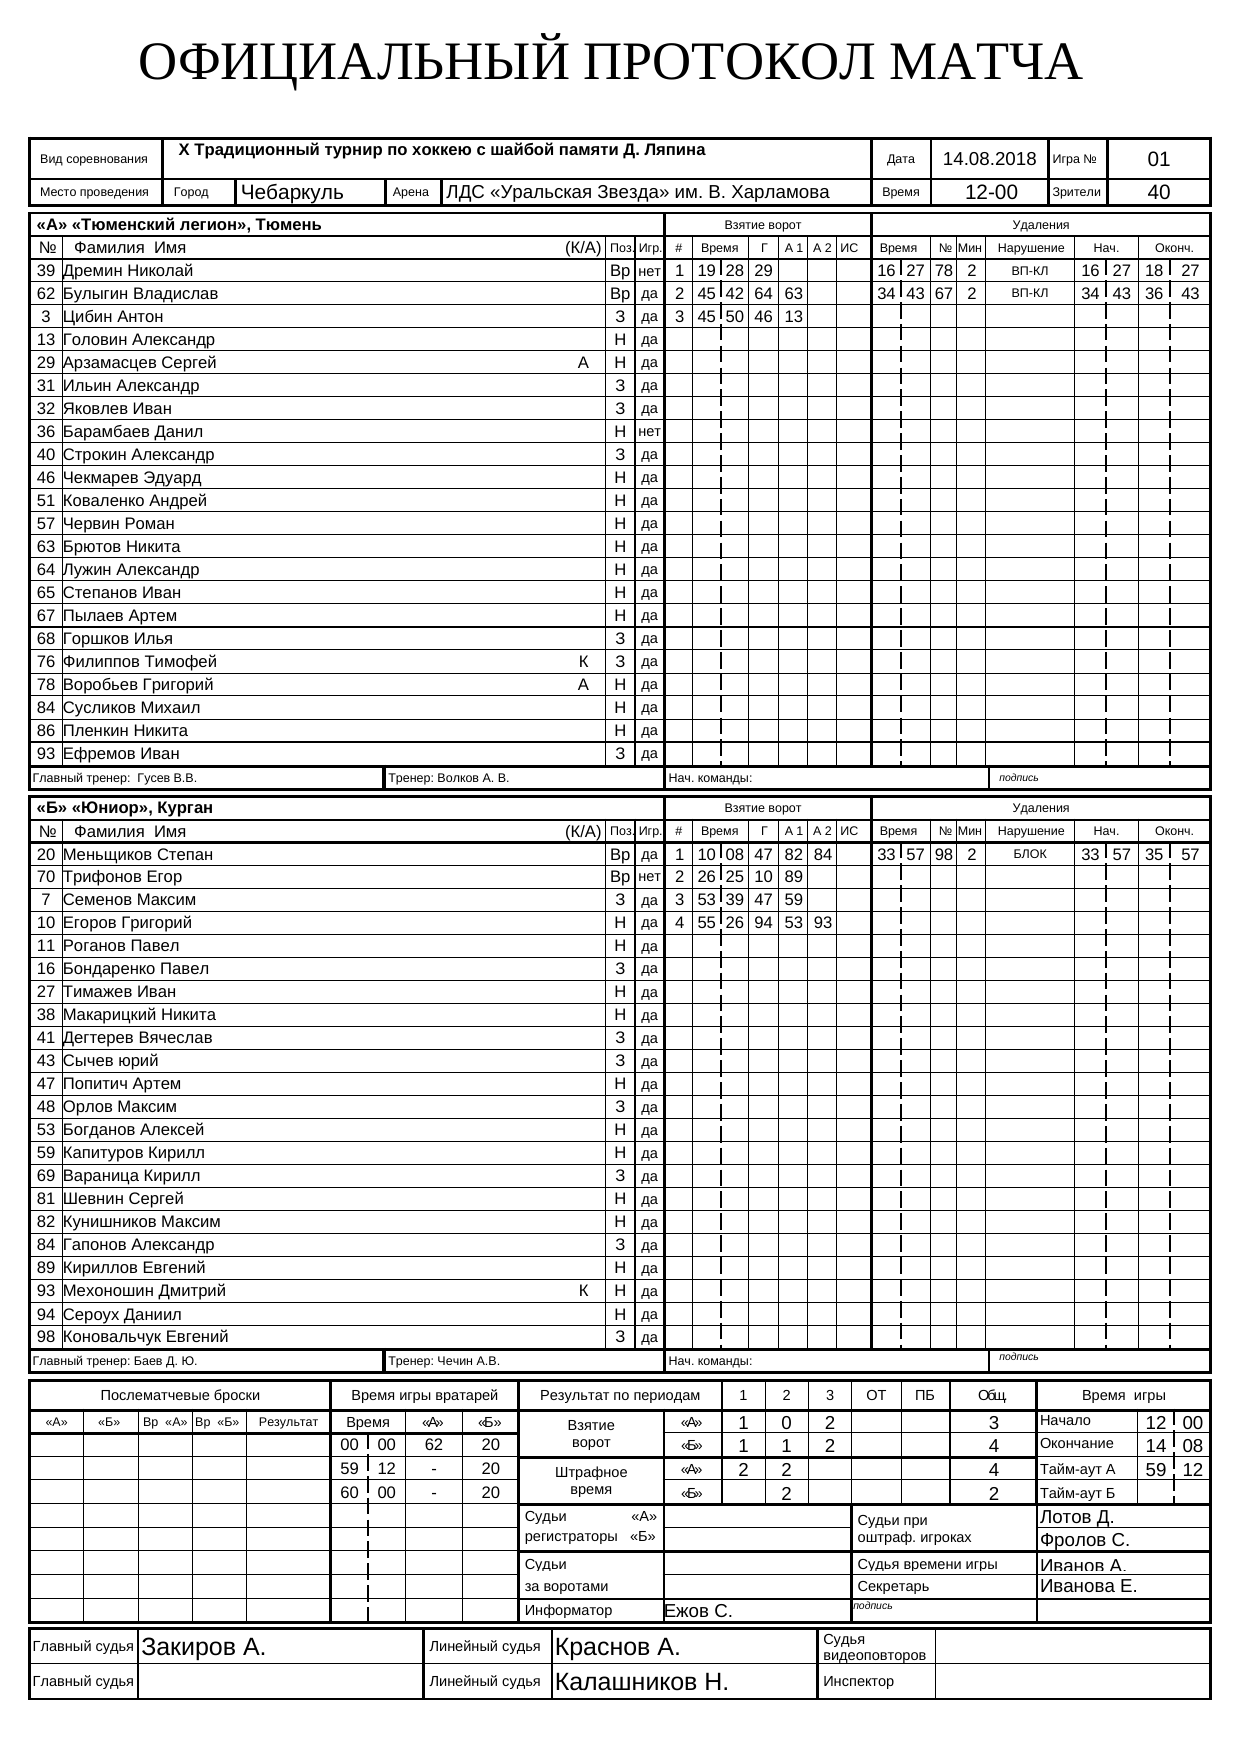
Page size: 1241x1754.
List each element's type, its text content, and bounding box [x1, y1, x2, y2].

table_cell 7 [31, 889, 62, 911]
table_cell «А» [406, 1412, 462, 1432]
table_cell 93 [808, 912, 836, 933]
table_cell [779, 328, 807, 350]
table_cell [1170, 912, 1209, 933]
table_cell [666, 420, 692, 442]
table_cell да [636, 1326, 663, 1348]
table_cell [931, 696, 956, 718]
table_cell [957, 889, 985, 911]
table_cell К [561, 650, 605, 672]
table_cell [986, 1257, 1074, 1279]
table_cell [808, 1234, 836, 1256]
table_cell [1170, 1165, 1209, 1187]
table_cell [837, 1326, 870, 1348]
table_cell [901, 558, 930, 580]
table_cell [931, 420, 956, 442]
table_cell да [636, 1119, 663, 1141]
table_cell [1170, 535, 1209, 557]
table_cell [986, 443, 1074, 465]
table_cell [1139, 512, 1170, 534]
table_cell [873, 397, 901, 419]
table_cell [1139, 1326, 1170, 1348]
table_cell 10 [693, 844, 721, 864]
table_cell [693, 674, 721, 695]
table_cell [721, 1280, 748, 1302]
table_cell [693, 650, 721, 672]
table_cell [1139, 581, 1170, 603]
table_cell [779, 351, 807, 373]
table_cell [808, 512, 836, 534]
table_cell 98 [931, 844, 956, 864]
table_cell [1106, 1188, 1138, 1210]
table_cell [84, 1599, 138, 1621]
table_cell [749, 628, 778, 649]
table_cell [986, 912, 1074, 933]
table_cell [193, 1480, 246, 1503]
table_cell [931, 1142, 956, 1164]
table_cell [1075, 912, 1106, 933]
table_cell [561, 1119, 605, 1141]
table_cell [1139, 1119, 1170, 1141]
table_cell [957, 1119, 985, 1141]
table_cell [749, 1234, 778, 1256]
table_cell 62 [406, 1435, 462, 1456]
table_cell 18 [1139, 260, 1170, 281]
table_cell [837, 489, 870, 511]
table_cell подпись [990, 1351, 1209, 1371]
table_cell нет [636, 260, 663, 281]
table_cell [666, 1326, 692, 1348]
table_cell [31, 1435, 83, 1456]
table_cell [1075, 581, 1106, 603]
table_cell 63 [779, 282, 807, 304]
table_cell 63 [31, 535, 62, 557]
table_cell [749, 443, 778, 465]
table_cell Вр [606, 866, 634, 887]
table_cell [931, 628, 956, 649]
table_cell [1170, 1004, 1209, 1026]
table_cell 26 [693, 866, 721, 887]
table_cell [721, 581, 748, 603]
table_cell [666, 1188, 692, 1210]
table_cell 2 [809, 1412, 851, 1432]
table_cell «А» [665, 1459, 721, 1479]
table_cell [749, 650, 778, 672]
table_cell Макарицкий Никита [63, 1004, 561, 1026]
table_cell [1106, 866, 1138, 887]
table_cell [693, 489, 721, 511]
table_cell да [636, 397, 663, 419]
table_cell [873, 489, 901, 511]
table_header Время игры вратарей [332, 1382, 517, 1408]
table_cell [901, 328, 930, 350]
table_cell [837, 260, 870, 281]
table_cell [247, 1435, 329, 1456]
table_cell [779, 1165, 807, 1187]
table_cell [693, 1165, 721, 1187]
table_cell [193, 1551, 246, 1574]
table_cell Н [606, 935, 634, 957]
table_cell [901, 1142, 930, 1164]
table_cell Лотов Д. [1038, 1506, 1209, 1527]
table_cell да [636, 1257, 663, 1279]
table_cell 12-00 [932, 180, 1047, 204]
table_cell [931, 397, 956, 419]
table_cell [693, 374, 721, 396]
table_cell [873, 1096, 901, 1118]
table_cell да [636, 743, 663, 764]
table_cell [986, 650, 1074, 672]
table_cell [1106, 420, 1138, 442]
table_cell да [636, 581, 663, 603]
table_cell [779, 1257, 807, 1279]
table_cell [247, 1599, 329, 1621]
table_cell [852, 1459, 901, 1479]
table_cell [837, 420, 870, 442]
table_cell [1170, 374, 1209, 396]
table_cell [986, 1096, 1074, 1118]
table_cell [873, 628, 901, 649]
table_cell [721, 1303, 748, 1325]
table_cell [1075, 1188, 1106, 1210]
table_cell [1139, 912, 1170, 933]
table_header Игра № [1050, 140, 1106, 178]
table_cell [986, 535, 1074, 557]
table_cell [749, 328, 778, 350]
table_cell 53 [31, 1119, 62, 1141]
table_cell [931, 535, 956, 557]
table_cell Головин Александр [63, 328, 561, 350]
table_cell [1075, 1280, 1106, 1302]
table_cell [901, 443, 930, 465]
table_cell [957, 1257, 985, 1279]
table_cell Сычев юрий [63, 1050, 561, 1072]
table_cell [1139, 351, 1170, 373]
table_cell [368, 1575, 405, 1598]
table_cell [808, 889, 836, 911]
table_cell [986, 420, 1074, 442]
table_cell [1170, 581, 1209, 603]
table_cell [749, 420, 778, 442]
table_cell 60 [332, 1480, 368, 1503]
table_cell [957, 1050, 985, 1072]
table_cell [986, 1303, 1074, 1325]
table_cell [406, 1528, 462, 1550]
table_cell [666, 674, 692, 695]
table_cell [1170, 1188, 1209, 1210]
table_cell [1075, 466, 1106, 488]
table_cell [1139, 1004, 1170, 1026]
table_cell [808, 958, 836, 979]
table_cell [721, 1142, 748, 1164]
table_cell [779, 1188, 807, 1210]
table_cell [837, 1004, 870, 1026]
table_cell Ефремов Иван [63, 743, 561, 764]
table_cell [902, 1412, 949, 1432]
table_cell [693, 466, 721, 488]
table_cell 1 [666, 260, 692, 281]
table_cell [561, 374, 605, 396]
table_cell [1106, 935, 1138, 957]
table_cell 29 [749, 260, 778, 281]
table_cell [84, 1575, 138, 1598]
table_cell [837, 674, 870, 695]
table_header X Традиционный турнир по хоккею с шайбой памяти Д. Ляпина [164, 140, 870, 178]
table_cell [193, 1504, 246, 1527]
table_cell [779, 1303, 807, 1325]
table_cell [247, 1504, 329, 1527]
table_cell Информатор [520, 1600, 663, 1621]
table_cell [1139, 1188, 1170, 1210]
table_cell 10 [749, 866, 778, 887]
table_cell [901, 866, 930, 887]
table_cell [1106, 1280, 1138, 1302]
table_cell [779, 1211, 807, 1233]
table_cell [749, 674, 778, 695]
table_cell [986, 558, 1074, 580]
table_cell 2 [809, 1433, 851, 1456]
table_cell 84 [31, 696, 62, 718]
table_cell [873, 1119, 901, 1141]
table_cell [1106, 912, 1138, 933]
table_cell [901, 1004, 930, 1026]
table_cell [561, 328, 605, 350]
table_cell [84, 1551, 138, 1574]
table_cell [901, 535, 930, 557]
table_cell [1106, 581, 1138, 603]
table_cell [808, 535, 836, 557]
table_cell [1139, 720, 1170, 741]
table_cell [1106, 374, 1138, 396]
table_cell [1106, 1165, 1138, 1187]
table_cell 10 [31, 912, 62, 933]
table_cell [721, 1004, 748, 1026]
table_cell [666, 466, 692, 488]
table_cell Н [606, 1211, 634, 1233]
table_cell 64 [31, 558, 62, 580]
table_cell [1106, 650, 1138, 672]
table_cell [873, 581, 901, 603]
table_cell [808, 650, 836, 672]
table_cell [901, 912, 930, 933]
table_cell [666, 720, 692, 741]
table_cell [808, 604, 836, 626]
table_cell [332, 1528, 368, 1550]
table_cell Гапонов Александр [63, 1234, 561, 1256]
table_cell [721, 1257, 748, 1279]
table_cell [749, 743, 778, 764]
table_cell [1075, 512, 1106, 534]
table_cell Калашников Н. [553, 1664, 816, 1698]
table_cell Воробьев Григорий [63, 674, 561, 695]
table_cell [84, 1504, 138, 1527]
table_cell [779, 604, 807, 626]
table_cell [749, 1027, 778, 1049]
table_cell [931, 1050, 956, 1072]
table_cell 50 [721, 305, 748, 327]
table_cell [749, 535, 778, 557]
table_cell [931, 1096, 956, 1118]
table_cell да [636, 674, 663, 695]
table_cell [193, 1575, 246, 1598]
table_cell Вр [606, 260, 634, 281]
table_cell 2 [666, 282, 692, 304]
table_cell [1106, 696, 1138, 718]
table_cell [721, 743, 748, 764]
table_cell [693, 1027, 721, 1049]
table_cell 4 [666, 912, 692, 933]
table_cell ВП-КЛ [986, 260, 1074, 281]
table_cell [1139, 1234, 1170, 1256]
table_cell [986, 397, 1074, 419]
table_cell [1139, 696, 1170, 718]
table_cell 27 [901, 260, 930, 281]
table_cell [1075, 1165, 1106, 1187]
table_cell Тайм-аут А [1038, 1457, 1137, 1479]
table_cell [1075, 1050, 1106, 1072]
table_cell [986, 696, 1074, 718]
table_cell [931, 889, 956, 911]
table_cell [721, 443, 748, 465]
table_cell да [636, 535, 663, 557]
table_cell З [606, 443, 634, 465]
table_cell 53 [693, 889, 721, 911]
table_cell [1139, 958, 1170, 979]
table_cell (К/А) [561, 821, 605, 841]
table_cell [1075, 650, 1106, 672]
table_cell 27 [31, 981, 62, 1003]
table_cell [986, 935, 1074, 957]
table_cell 98 [31, 1326, 62, 1348]
table_cell [873, 1326, 901, 1348]
table_cell [808, 1027, 836, 1049]
table_cell 27 [1170, 260, 1209, 281]
table_cell [957, 743, 985, 764]
table_cell [931, 489, 956, 511]
table_cell [561, 512, 605, 534]
table_cell [1170, 958, 1209, 979]
table_cell да [636, 282, 663, 304]
table_cell [901, 1326, 930, 1348]
table_cell Игр. [636, 237, 663, 258]
table_cell [808, 981, 836, 1003]
table_cell 64 [749, 282, 778, 304]
table_cell 36 [31, 420, 62, 442]
table_cell [808, 1119, 836, 1141]
table_cell [873, 743, 901, 764]
table_cell [901, 981, 930, 1003]
table_cell 45 [693, 282, 721, 304]
table_cell [561, 1027, 605, 1049]
table_cell Вр [606, 282, 634, 304]
table_cell [986, 466, 1074, 488]
table_cell Н [606, 981, 634, 1003]
table_cell Дремин Николай [63, 260, 561, 281]
table_cell [693, 1303, 721, 1325]
table_cell [931, 1303, 956, 1325]
table_cell [1139, 1257, 1170, 1279]
table_cell [837, 1234, 870, 1256]
table_cell 38 [31, 1004, 62, 1026]
table_cell 86 [31, 720, 62, 741]
table_cell [837, 443, 870, 465]
table_cell Пленкин Никита [63, 720, 561, 741]
table_cell 82 [779, 844, 807, 864]
table_cell [1106, 1326, 1138, 1348]
table_cell Н [606, 1303, 634, 1325]
table_cell Н [606, 720, 634, 741]
table_cell Фамилия Имя [63, 237, 561, 258]
table_cell [1170, 866, 1209, 887]
table_cell [808, 282, 836, 304]
table_cell [749, 1165, 778, 1187]
table_cell да [636, 1142, 663, 1164]
table_cell Оконч. [1139, 821, 1209, 841]
table_cell [779, 1326, 807, 1348]
table_cell [808, 674, 836, 695]
table_cell [1139, 935, 1170, 957]
table_cell З [606, 305, 634, 327]
table_cell [837, 1027, 870, 1049]
table_cell Филиппов Тимофей [63, 650, 561, 672]
table_cell [986, 305, 1074, 327]
table_cell [193, 1457, 246, 1479]
table_cell 13 [31, 328, 62, 350]
table_cell да [636, 604, 663, 626]
table_cell [957, 981, 985, 1003]
table_cell 33 [1075, 844, 1106, 864]
table_cell [1170, 1096, 1209, 1118]
table_cell [931, 935, 956, 957]
table_cell [1075, 1234, 1106, 1256]
table_cell [1075, 1119, 1106, 1141]
table_cell [666, 935, 692, 957]
table_cell [721, 696, 748, 718]
table_cell Поз. [606, 237, 634, 258]
table_cell [873, 1257, 901, 1279]
table_cell Червин Роман [63, 512, 561, 534]
table_cell [957, 397, 985, 419]
table_cell да [636, 889, 663, 911]
table_cell [901, 512, 930, 534]
table_cell [779, 1280, 807, 1302]
table_cell [986, 1165, 1074, 1187]
table_cell Фролов С. [1038, 1528, 1209, 1550]
table_cell [1170, 558, 1209, 580]
table_cell [666, 397, 692, 419]
table_cell [721, 1165, 748, 1187]
table_cell 20 [31, 844, 62, 864]
table_cell [1106, 466, 1138, 488]
table_header ОТ [852, 1382, 901, 1408]
table_cell 94 [749, 912, 778, 933]
table_cell 32 [31, 397, 62, 419]
table_cell [1106, 1073, 1138, 1095]
table_cell Закиров А. [139, 1630, 422, 1663]
table_cell [406, 1575, 462, 1598]
table_cell [561, 1211, 605, 1233]
table_cell [779, 743, 807, 764]
table_cell 46 [31, 466, 62, 488]
table_cell 2 [666, 866, 692, 887]
table_cell [1075, 1303, 1106, 1325]
table_cell [1075, 1257, 1106, 1279]
table_cell [931, 351, 956, 373]
table_cell [749, 604, 778, 626]
table_cell А 1 [779, 237, 807, 258]
table_cell [721, 420, 748, 442]
table_cell 59 [332, 1457, 368, 1479]
table_cell Бондаренко Павел [63, 958, 561, 979]
table_cell [721, 1211, 748, 1233]
table_cell [31, 1551, 83, 1574]
table_cell [1075, 535, 1106, 557]
table_cell Степанов Иван [63, 581, 561, 603]
table_cell [901, 1234, 930, 1256]
table_cell [986, 512, 1074, 534]
table_cell Строкин Александр [63, 443, 561, 465]
table_cell [666, 1234, 692, 1256]
table_cell 53 [779, 912, 807, 933]
table_cell [809, 1459, 851, 1479]
table_cell [693, 1004, 721, 1026]
table_cell Г [749, 237, 778, 258]
table_cell [873, 889, 901, 911]
table_cell [957, 935, 985, 957]
table_cell [873, 1188, 901, 1210]
table_cell [693, 1050, 721, 1072]
table_cell 12 [1174, 1457, 1209, 1479]
table_cell [837, 1165, 870, 1187]
table_cell [666, 1004, 692, 1026]
table_cell [31, 1504, 83, 1527]
table_cell [837, 581, 870, 603]
table_cell [721, 1050, 748, 1072]
table_cell [749, 981, 778, 1003]
table_cell Н [606, 351, 634, 373]
table_cell 46 [749, 305, 778, 327]
table_cell Главный судья [31, 1630, 137, 1663]
table_cell [1170, 696, 1209, 718]
table_cell [332, 1551, 368, 1574]
table_cell да [636, 328, 663, 350]
table_cell [561, 720, 605, 741]
table_cell [957, 1303, 985, 1325]
table_cell [247, 1457, 329, 1479]
table_cell 27 [1106, 260, 1138, 281]
table_cell [463, 1551, 517, 1574]
table_cell [1038, 1600, 1209, 1621]
table_cell Н [606, 420, 634, 442]
table_cell [561, 443, 605, 465]
table_cell Семенов Максим [63, 889, 561, 911]
table_cell [721, 1096, 748, 1118]
table_cell [1106, 889, 1138, 911]
table_cell [902, 1480, 949, 1503]
table_cell да [636, 443, 663, 465]
table_cell [749, 1280, 778, 1302]
table_cell [1106, 1303, 1138, 1325]
table_cell [873, 1027, 901, 1049]
table_cell Н [606, 581, 634, 603]
table_cell [693, 720, 721, 741]
table_cell [561, 397, 605, 419]
table_cell [957, 1142, 985, 1164]
table_cell [721, 1234, 748, 1256]
table_cell [1139, 604, 1170, 626]
table_cell [693, 628, 721, 649]
table_cell [837, 1211, 870, 1233]
table_cell [986, 958, 1074, 979]
table_cell [957, 1211, 985, 1233]
table_cell [332, 1575, 368, 1598]
table_cell да [636, 912, 663, 933]
table_cell Н [606, 604, 634, 626]
table_cell Н [606, 1257, 634, 1279]
table_cell Фамилия Имя [63, 821, 561, 841]
table_cell Мехоношин Дмитрий [63, 1280, 561, 1302]
table_cell [986, 351, 1074, 373]
table_cell 39 [721, 889, 748, 911]
table_cell [779, 1027, 807, 1049]
table_cell [1106, 558, 1138, 580]
table_header 3 [809, 1382, 851, 1408]
table_cell 34 [1075, 282, 1106, 304]
table_cell [1170, 512, 1209, 534]
table_cell [901, 374, 930, 396]
table_cell [1170, 650, 1209, 672]
table_header Общ. [951, 1382, 1035, 1408]
table_cell Н [606, 1119, 634, 1141]
table_cell [931, 1211, 956, 1233]
table_cell [1139, 420, 1170, 442]
table_cell К [561, 1280, 605, 1302]
table_cell [1075, 374, 1106, 396]
table_cell 40 [31, 443, 62, 465]
table_cell да [636, 466, 663, 488]
table_cell 2 [766, 1459, 808, 1479]
table_cell [779, 1142, 807, 1164]
table_cell 1 [766, 1433, 808, 1456]
table_cell [693, 1142, 721, 1164]
table_cell 59 [1138, 1457, 1174, 1479]
table_cell [779, 1004, 807, 1026]
table_cell [721, 604, 748, 626]
table_cell [721, 1188, 748, 1210]
table_cell [901, 604, 930, 626]
table_cell [837, 1050, 870, 1072]
table_cell [779, 512, 807, 534]
table_cell 20 [463, 1457, 517, 1479]
table_cell [561, 889, 605, 911]
table_cell [721, 935, 748, 957]
table_cell [837, 1188, 870, 1210]
table_cell [986, 328, 1074, 350]
table_cell нет [636, 866, 663, 887]
table_cell Игр. [636, 821, 663, 841]
table_cell 16 [31, 958, 62, 979]
table_cell да [636, 958, 663, 979]
table_cell [561, 1073, 605, 1095]
table_cell [1075, 1142, 1106, 1164]
table_cell [957, 1027, 985, 1049]
table_cell [779, 489, 807, 511]
table_cell [463, 1528, 517, 1550]
table_cell [1106, 1211, 1138, 1233]
table_cell [666, 604, 692, 626]
table_cell да [636, 935, 663, 957]
table_cell [666, 743, 692, 764]
table_cell [1139, 743, 1170, 764]
table_cell [1139, 674, 1170, 695]
table_cell [837, 535, 870, 557]
table_cell А 2 [808, 237, 836, 258]
table_cell Н [606, 489, 634, 511]
table_cell [873, 374, 901, 396]
table_cell Н [606, 328, 634, 350]
table_cell [873, 1073, 901, 1095]
table_cell [901, 466, 930, 488]
table_cell [31, 1528, 83, 1550]
table_cell [749, 466, 778, 488]
table_cell [561, 466, 605, 488]
table_cell [1170, 1234, 1209, 1256]
table_cell [666, 1027, 692, 1049]
table_cell [957, 866, 985, 887]
table_cell [957, 1188, 985, 1210]
table_cell «Б» [665, 1433, 721, 1456]
table_cell 31 [31, 374, 62, 396]
table_cell [931, 743, 956, 764]
table_cell да [636, 1303, 663, 1325]
table_cell [31, 1599, 83, 1621]
table_cell [873, 674, 901, 695]
table_cell 08 [1174, 1433, 1209, 1456]
table_cell [837, 1257, 870, 1279]
table_cell 47 [749, 844, 778, 864]
table_cell [561, 912, 605, 933]
table_cell да [636, 1096, 663, 1118]
table_cell [957, 720, 985, 741]
table_cell 57 [901, 844, 930, 864]
table_cell [931, 958, 956, 979]
table_cell № [931, 821, 956, 841]
table_cell [902, 1459, 949, 1479]
table_header Дата [873, 140, 930, 178]
table_cell Коваленко Андрей [63, 489, 561, 511]
table_cell 3 [666, 305, 692, 327]
table_cell [901, 958, 930, 979]
table_cell 43 [1170, 282, 1209, 304]
table_cell Н [606, 912, 634, 933]
table_cell [931, 305, 956, 327]
text ОФИЦИАЛЬНЫЙ ПРОТОКОЛ МАТЧА [6, 29, 1218, 91]
table_cell Брютов Никита [63, 535, 561, 557]
table_cell [931, 981, 956, 1003]
table_cell [723, 1480, 765, 1503]
table_cell 94 [31, 1303, 62, 1325]
table_cell [931, 912, 956, 933]
table_cell [931, 650, 956, 672]
table_cell 47 [749, 889, 778, 911]
table_cell 55 [693, 912, 721, 933]
table_cell [808, 628, 836, 649]
table_cell [84, 1435, 138, 1456]
table_cell [1075, 743, 1106, 764]
table_cell [837, 1280, 870, 1302]
table_cell да [636, 351, 663, 373]
table_cell Тренер: Чечин А.В. [386, 1351, 663, 1371]
table_cell [139, 1528, 192, 1550]
table_cell [1075, 558, 1106, 580]
table_cell 81 [31, 1188, 62, 1210]
table_cell [837, 912, 870, 933]
table_cell Нач. [1075, 237, 1138, 258]
table_cell [1139, 489, 1170, 511]
table_cell [873, 1050, 901, 1072]
table_cell [779, 628, 807, 649]
table_cell З [606, 889, 634, 911]
table_cell [931, 374, 956, 396]
table_cell [901, 720, 930, 741]
table_cell [837, 512, 870, 534]
table_cell [749, 397, 778, 419]
table_cell З [606, 1096, 634, 1118]
table_cell Роганов Павел [63, 935, 561, 957]
table_cell [957, 351, 985, 373]
table_cell [1170, 1027, 1209, 1049]
table_cell [957, 912, 985, 933]
table_cell [666, 443, 692, 465]
table_cell [779, 1096, 807, 1118]
table_cell [561, 260, 605, 281]
table_cell [561, 844, 605, 864]
table_cell [1075, 1004, 1106, 1026]
table_cell [1139, 1280, 1170, 1302]
table_cell [561, 1188, 605, 1210]
table_cell З [606, 1326, 634, 1348]
table_cell [931, 1257, 956, 1279]
table_cell [1139, 1211, 1170, 1233]
table_cell 70 [31, 866, 62, 887]
table_cell [721, 466, 748, 488]
table_cell Н [606, 696, 634, 718]
table_cell [986, 1280, 1074, 1302]
table_header Результат по периодам [520, 1382, 721, 1408]
table_cell Главный тренер: Гусев В.В. [31, 768, 382, 787]
table_cell Город [164, 180, 234, 204]
table_cell [1106, 674, 1138, 695]
table_cell [1170, 443, 1209, 465]
table_cell [1075, 489, 1106, 511]
table_cell [666, 1211, 692, 1233]
table_header Вид соревнования [31, 140, 161, 178]
table_cell Зрители [1050, 180, 1106, 204]
table_cell [931, 328, 956, 350]
table_cell Орлов Максим [63, 1096, 561, 1118]
table_cell [931, 1165, 956, 1187]
table_cell Дегтерев Вячеслав [63, 1027, 561, 1049]
table_cell [779, 581, 807, 603]
table_cell [837, 1119, 870, 1141]
table_cell [561, 420, 605, 442]
table_cell [808, 374, 836, 396]
table_cell 43 [901, 282, 930, 304]
table_cell 89 [779, 866, 807, 887]
table_cell [1075, 674, 1106, 695]
table_cell [561, 935, 605, 957]
table_cell подпись [853, 1600, 1036, 1621]
table_cell [1106, 397, 1138, 419]
table_cell [808, 489, 836, 511]
table_cell [1106, 628, 1138, 649]
table_cell 00 [368, 1435, 405, 1456]
table_cell 41 [31, 1027, 62, 1049]
table_cell [666, 1073, 692, 1095]
table_cell Нарушение [986, 821, 1074, 841]
table_cell [1139, 1303, 1170, 1325]
table_cell [901, 397, 930, 419]
table_cell [808, 420, 836, 442]
table_cell [193, 1435, 246, 1456]
table_cell А [561, 674, 605, 695]
table_cell Н [606, 1073, 634, 1095]
table_cell [1170, 720, 1209, 741]
table_cell Сероух Даниил [63, 1303, 561, 1325]
table_cell [986, 604, 1074, 626]
table_cell [1106, 443, 1138, 465]
table_cell [666, 1119, 692, 1141]
table_cell [749, 1188, 778, 1210]
table_cell [139, 1599, 192, 1621]
table_cell [693, 1280, 721, 1302]
table_cell [1139, 1073, 1170, 1095]
table_cell [809, 1480, 851, 1503]
table_cell [1106, 489, 1138, 511]
table_cell [779, 935, 807, 957]
table_cell [1170, 489, 1209, 511]
table_cell 28 [721, 260, 748, 281]
table_cell [693, 935, 721, 957]
table_cell Яковлев Иван [63, 397, 561, 419]
table_cell [693, 1188, 721, 1210]
table_cell [808, 1188, 836, 1210]
table_cell [561, 489, 605, 511]
table_cell [1075, 889, 1106, 911]
table_cell 4 [951, 1459, 1035, 1479]
table_cell Линейный судья [425, 1630, 551, 1663]
table_cell [693, 1073, 721, 1095]
table_cell [1106, 535, 1138, 557]
table_cell да [636, 844, 663, 864]
table_cell [808, 466, 836, 488]
table_cell [749, 1142, 778, 1164]
table_cell [721, 328, 748, 350]
table_cell № [931, 237, 956, 258]
table_cell [1106, 1119, 1138, 1141]
table_cell [1139, 328, 1170, 350]
table_cell [139, 1435, 192, 1456]
table_cell [957, 489, 985, 511]
table_cell [779, 674, 807, 695]
table_cell [808, 1211, 836, 1233]
table_cell Инспектор [819, 1664, 935, 1698]
table_cell Горшков Илья [63, 628, 561, 649]
table_cell [368, 1504, 405, 1527]
table_cell 84 [31, 1234, 62, 1256]
table_cell [749, 351, 778, 373]
table_cell 68 [31, 628, 62, 649]
table_cell [406, 1504, 462, 1527]
table_cell [666, 1050, 692, 1072]
table_cell [561, 866, 605, 887]
table_cell [693, 558, 721, 580]
table_cell [1075, 628, 1106, 649]
table_cell 42 [721, 282, 748, 304]
table_cell [779, 466, 807, 488]
table_cell [986, 720, 1074, 741]
table_cell да [636, 512, 663, 534]
table_cell Оконч. [1139, 237, 1209, 258]
table_cell [666, 958, 692, 979]
table_cell [693, 743, 721, 764]
table_cell А 1 [779, 821, 807, 841]
table_cell [666, 1257, 692, 1279]
table_cell [693, 351, 721, 373]
table_cell Поз. [606, 821, 634, 841]
table_cell Судьи «А» регистраторы «Б» [520, 1506, 663, 1550]
table_cell 93 [31, 743, 62, 764]
table_cell [1106, 1142, 1138, 1164]
table_cell [561, 1165, 605, 1187]
table_cell [665, 1575, 850, 1598]
table_header 1 [723, 1382, 765, 1408]
table_cell [808, 1303, 836, 1325]
table_cell ИС [837, 237, 870, 258]
table_cell [873, 981, 901, 1003]
table_cell «Б » [463, 1412, 517, 1432]
table_cell [957, 558, 985, 580]
table_cell [873, 912, 901, 933]
table_cell 48 [31, 1096, 62, 1118]
table_cell Н [606, 535, 634, 557]
table_cell 3 [951, 1412, 1035, 1432]
table_cell [779, 535, 807, 557]
table_cell [837, 720, 870, 741]
table_cell [808, 305, 836, 327]
table_cell [693, 1211, 721, 1233]
table_cell [873, 512, 901, 534]
table_cell [721, 397, 748, 419]
table_header Удаления [873, 214, 1209, 235]
table_cell Время [693, 821, 748, 841]
table_cell - [406, 1457, 462, 1479]
table_cell 57 [1106, 844, 1138, 864]
table_cell да [636, 1211, 663, 1233]
table_cell [957, 628, 985, 649]
table_cell [1075, 696, 1106, 718]
table_cell [666, 489, 692, 511]
table_cell [901, 889, 930, 911]
table_cell 35 [1139, 844, 1170, 864]
table_cell да [636, 650, 663, 672]
table_cell [139, 1575, 192, 1598]
table_cell Сусликов Михаил [63, 696, 561, 718]
table_cell Секретарь [853, 1575, 1036, 1598]
table_cell 26 [721, 912, 748, 933]
table_cell [901, 674, 930, 695]
table_cell [561, 581, 605, 603]
table_cell [721, 1119, 748, 1141]
table_cell [561, 743, 605, 764]
table_cell [749, 512, 778, 534]
table_cell [837, 650, 870, 672]
table_cell [749, 581, 778, 603]
table_cell [808, 1142, 836, 1164]
table_cell [837, 604, 870, 626]
table_cell [665, 1506, 850, 1527]
table_cell [837, 696, 870, 718]
table_cell подпись [990, 768, 1209, 787]
table_cell № [31, 821, 62, 841]
table_cell [666, 628, 692, 649]
table_cell Арзамасцев Сергей [63, 351, 561, 373]
table_cell [957, 958, 985, 979]
table_header «Б» «Юниор», Курган [31, 798, 663, 818]
table_cell [808, 1326, 836, 1348]
table_cell [1106, 1004, 1138, 1026]
table_cell [1075, 1096, 1106, 1118]
table_cell [931, 1119, 956, 1141]
table_cell [561, 958, 605, 979]
table_cell Тренер: Волков А. В. [386, 768, 663, 787]
table_cell [873, 1211, 901, 1233]
table_cell Иванов А. [1038, 1553, 1209, 1574]
table_cell [666, 1303, 692, 1325]
table_header Время игры [1038, 1382, 1209, 1408]
table_cell [808, 720, 836, 741]
table_cell «Б» [84, 1412, 138, 1432]
table_cell [31, 1575, 83, 1598]
table_cell Краснов А. [553, 1630, 816, 1663]
table_cell [901, 489, 930, 511]
table_cell «А» [665, 1412, 721, 1432]
table_cell Ежов С. [665, 1600, 850, 1621]
table_cell [779, 650, 807, 672]
table_cell 82 [31, 1211, 62, 1233]
table_cell [139, 1457, 192, 1479]
table_cell [931, 558, 956, 580]
table_cell [368, 1551, 405, 1574]
table_cell [873, 466, 901, 488]
table_cell [749, 1050, 778, 1072]
table_cell [84, 1480, 138, 1503]
table_cell [721, 720, 748, 741]
table_cell [873, 1142, 901, 1164]
table_cell [721, 535, 748, 557]
table_cell [749, 696, 778, 718]
table_cell Чекмарев Эдуард [63, 466, 561, 488]
table_cell [247, 1551, 329, 1574]
table_cell да [636, 981, 663, 1003]
table_cell 3 [666, 889, 692, 911]
table_cell [837, 844, 870, 864]
table_cell [561, 628, 605, 649]
table_cell [957, 1280, 985, 1302]
table_cell [139, 1551, 192, 1574]
table_cell 65 [31, 581, 62, 603]
table_cell [837, 958, 870, 979]
table_cell за воротами [520, 1574, 663, 1598]
table_cell [808, 351, 836, 373]
table_cell [1139, 1027, 1170, 1049]
table_cell [837, 1142, 870, 1164]
table_cell [1075, 443, 1106, 465]
table_cell [1139, 374, 1170, 396]
table_cell [837, 628, 870, 649]
table_cell [561, 604, 605, 626]
table_cell [779, 1119, 807, 1141]
table_cell [931, 866, 956, 887]
table_cell [749, 1004, 778, 1026]
table_cell [1075, 1326, 1106, 1348]
table_cell [666, 535, 692, 557]
table_cell Егоров Григорий [63, 912, 561, 933]
table_cell [1106, 604, 1138, 626]
table_cell [749, 489, 778, 511]
table_cell 2 [766, 1480, 808, 1503]
table_cell [693, 581, 721, 603]
table_cell да [636, 1073, 663, 1095]
table_cell [1138, 1480, 1174, 1503]
table_cell [1170, 328, 1209, 350]
table_cell [808, 1073, 836, 1095]
table_cell Вр [606, 844, 634, 864]
table_cell [1170, 981, 1209, 1003]
table_cell [873, 696, 901, 718]
table_cell [931, 604, 956, 626]
table_cell [1106, 1050, 1138, 1072]
table_cell [808, 1096, 836, 1118]
table_cell [1139, 981, 1170, 1003]
table_cell [1139, 1165, 1170, 1187]
table_cell 1 [666, 844, 692, 864]
table_cell [779, 558, 807, 580]
table_cell З [606, 743, 634, 764]
table_cell [808, 866, 836, 887]
table_cell [901, 935, 930, 957]
table_cell [693, 397, 721, 419]
table_cell 16 [873, 260, 901, 281]
table_cell 2 [957, 844, 985, 864]
table_cell Шевнин Сергей [63, 1188, 561, 1210]
table_cell да [636, 489, 663, 511]
table_cell [986, 1073, 1074, 1095]
table_cell 67 [31, 604, 62, 626]
table_cell [901, 1257, 930, 1279]
table_cell [936, 1630, 1209, 1663]
table_cell [666, 581, 692, 603]
table_cell [931, 1326, 956, 1348]
table_cell [1170, 1303, 1209, 1325]
table_cell [837, 466, 870, 488]
table_cell [808, 935, 836, 957]
table_cell [368, 1599, 405, 1621]
table_cell [779, 1073, 807, 1095]
table_cell [901, 1096, 930, 1118]
table_cell 12 [368, 1457, 405, 1479]
table_cell 29 [31, 351, 62, 373]
table_cell Время [873, 180, 930, 204]
table_cell [957, 1165, 985, 1187]
table_cell [957, 512, 985, 534]
table_cell Судьи [520, 1553, 663, 1574]
table_cell [957, 650, 985, 672]
table_cell «А» [31, 1412, 83, 1432]
table_cell З [606, 628, 634, 649]
table_header Взятие ворот [666, 214, 870, 235]
table_cell [957, 466, 985, 488]
table_cell 67 [931, 282, 956, 304]
table_cell [873, 443, 901, 465]
table_cell Штрафное время [520, 1459, 663, 1503]
table_cell [873, 1303, 901, 1325]
table_cell [749, 1096, 778, 1118]
table_cell [986, 866, 1074, 887]
table_cell Чебаркуль [237, 180, 384, 204]
table_cell [873, 935, 901, 957]
table_header 2 [766, 1382, 808, 1408]
table_cell [986, 1119, 1074, 1141]
table_cell [931, 581, 956, 603]
table_cell [873, 351, 901, 373]
table_cell [837, 889, 870, 911]
table_cell [808, 581, 836, 603]
table_cell Трифонов Егор [63, 866, 561, 887]
table_cell [193, 1599, 246, 1621]
table_cell [957, 1096, 985, 1118]
table_cell [1075, 866, 1106, 887]
table_cell БЛОК [986, 844, 1074, 864]
table_cell 89 [31, 1257, 62, 1279]
table_cell 57 [31, 512, 62, 534]
table_cell [808, 743, 836, 764]
table_cell [902, 1433, 949, 1456]
table_cell [986, 581, 1074, 603]
table_cell [1106, 1096, 1138, 1118]
table_cell Богданов Алексей [63, 1119, 561, 1141]
table_cell 59 [779, 889, 807, 911]
table_cell [1139, 397, 1170, 419]
table_cell Мин [957, 821, 985, 841]
table_cell [837, 351, 870, 373]
table_cell [901, 696, 930, 718]
table_cell [693, 981, 721, 1003]
table_cell 1 [723, 1412, 765, 1432]
table_cell [721, 1073, 748, 1095]
table_cell 47 [31, 1073, 62, 1095]
table_cell [1075, 328, 1106, 350]
table_cell [901, 1027, 930, 1049]
table_cell [693, 420, 721, 442]
table_cell Тайм-аут Б [1038, 1480, 1137, 1503]
table_cell [721, 650, 748, 672]
table_cell [1170, 935, 1209, 957]
table_cell [721, 1027, 748, 1049]
table_header Послематчевые броски [31, 1382, 329, 1408]
table_cell Н [606, 512, 634, 534]
table_cell Судья видеоповторов [819, 1630, 935, 1663]
table_cell Н [606, 558, 634, 580]
table_cell да [636, 1165, 663, 1187]
table_cell 2 [951, 1480, 1035, 1503]
table_cell А [561, 351, 605, 373]
table_cell [1075, 981, 1106, 1003]
table_cell [1170, 1257, 1209, 1279]
table_cell 0 [766, 1412, 808, 1432]
table_cell [873, 420, 901, 442]
table_cell Окончание [1038, 1433, 1137, 1456]
table_cell нет [636, 420, 663, 442]
table_cell [837, 282, 870, 304]
table_cell А 2 [808, 821, 836, 841]
table_cell [1170, 1073, 1209, 1095]
table_cell [666, 1165, 692, 1187]
table_cell [1170, 674, 1209, 695]
table_cell [931, 1004, 956, 1026]
table_cell Барамбаев Данил [63, 420, 561, 442]
table_cell [561, 282, 605, 304]
table_cell [901, 628, 930, 649]
table_cell [957, 420, 985, 442]
table_cell [901, 305, 930, 327]
table_cell [693, 512, 721, 534]
table_cell да [636, 1027, 663, 1049]
table_cell [837, 866, 870, 887]
table_cell 2 [957, 260, 985, 281]
table_cell [693, 1257, 721, 1279]
table_cell 93 [31, 1280, 62, 1302]
table_cell [957, 374, 985, 396]
table_cell 11 [31, 935, 62, 957]
table_cell 78 [931, 260, 956, 281]
table_cell 00 [1174, 1412, 1209, 1432]
table_cell [1170, 1326, 1209, 1348]
table_cell [808, 1280, 836, 1302]
table_header «А» «Тюменский легион», Тюмень [31, 214, 663, 235]
table_cell [837, 1096, 870, 1118]
table_cell [957, 1326, 985, 1348]
table_cell [749, 558, 778, 580]
table_cell 08 [721, 844, 748, 864]
table_cell ИС [837, 821, 870, 841]
table_cell да [636, 1234, 663, 1256]
table_cell [665, 1553, 850, 1574]
table_cell да [636, 720, 663, 741]
table_cell Коновальчук Евгений [63, 1326, 561, 1348]
table_cell [808, 443, 836, 465]
table_cell [721, 374, 748, 396]
table_cell [873, 535, 901, 557]
table_header П Б [902, 1382, 949, 1408]
table_cell [561, 558, 605, 580]
table_cell З [606, 958, 634, 979]
table_cell [1139, 889, 1170, 911]
table_cell [986, 489, 1074, 511]
table_cell [1106, 351, 1138, 373]
table_cell [931, 1188, 956, 1210]
table_cell [957, 1004, 985, 1026]
table_cell 00 [368, 1480, 405, 1503]
table_cell Результат [247, 1412, 329, 1432]
table_cell [779, 1050, 807, 1072]
table_cell [808, 558, 836, 580]
table_cell 34 [873, 282, 901, 304]
table_cell [1139, 443, 1170, 465]
table_cell # [666, 237, 692, 258]
table_cell [1170, 604, 1209, 626]
table_cell [901, 351, 930, 373]
table_cell [1075, 720, 1106, 741]
table_cell [749, 1326, 778, 1348]
table_cell 59 [31, 1142, 62, 1164]
table_cell [666, 696, 692, 718]
table_cell [1139, 466, 1170, 488]
table_cell Время [873, 237, 930, 258]
table_cell [986, 374, 1074, 396]
table_cell Иванова Е. [1038, 1575, 1209, 1598]
table_cell [1075, 604, 1106, 626]
table_cell [779, 720, 807, 741]
table_cell [721, 1326, 748, 1348]
table_cell [1170, 628, 1209, 649]
table_cell [986, 674, 1074, 695]
table_cell Мин [957, 237, 985, 258]
table_cell 16 [1075, 260, 1106, 281]
table_cell да [636, 696, 663, 718]
table_cell 39 [31, 260, 62, 281]
table_cell [1170, 1211, 1209, 1233]
table_cell [837, 305, 870, 327]
table_cell Булыгин Владислав [63, 282, 561, 304]
table_cell [1170, 889, 1209, 911]
table_cell Кунишников Максим [63, 1211, 561, 1233]
table_cell [1075, 397, 1106, 419]
table_cell [666, 1280, 692, 1302]
table_cell [1075, 420, 1106, 442]
table_cell [247, 1480, 329, 1503]
table_cell Н [606, 466, 634, 488]
table_cell да [636, 1004, 663, 1026]
table_cell Линейный судья [425, 1664, 551, 1698]
table_cell [986, 1211, 1074, 1233]
table_cell Время [693, 237, 748, 258]
table_cell [1106, 1257, 1138, 1279]
table_cell 4 [951, 1433, 1035, 1456]
table_cell Г [749, 821, 778, 841]
table_cell [693, 535, 721, 557]
table_cell Нарушение [986, 237, 1074, 258]
table_cell [1075, 1027, 1106, 1049]
table_cell Н [606, 1188, 634, 1210]
table_cell Ильин Александр [63, 374, 561, 396]
table_cell [852, 1480, 901, 1503]
table_cell [1075, 305, 1106, 327]
table_cell [561, 1142, 605, 1164]
table_cell [693, 443, 721, 465]
table_cell [837, 1073, 870, 1095]
table_cell [1106, 981, 1138, 1003]
table_cell [1106, 720, 1138, 741]
table_cell Взятие ворот [520, 1412, 663, 1456]
table_cell [31, 1480, 83, 1503]
table_cell [901, 743, 930, 764]
table_cell Лужин Александр [63, 558, 561, 580]
table_cell [749, 958, 778, 979]
table_cell [873, 1004, 901, 1026]
table_cell [1170, 305, 1209, 327]
table_cell [779, 443, 807, 465]
table_cell [84, 1457, 138, 1479]
table_cell Время [873, 821, 930, 841]
table_cell [749, 1073, 778, 1095]
table_cell 84 [808, 844, 836, 864]
table_cell [936, 1664, 1209, 1698]
table_cell Судья времени игры [853, 1553, 1036, 1574]
table_cell [749, 1119, 778, 1141]
table_cell 20 [463, 1480, 517, 1503]
table_cell [693, 1326, 721, 1348]
table_cell [693, 1234, 721, 1256]
table_cell [986, 889, 1074, 911]
table_cell [666, 512, 692, 534]
table_cell [808, 328, 836, 350]
table_cell [193, 1528, 246, 1550]
table_cell Время [332, 1412, 405, 1432]
table_cell [931, 443, 956, 465]
table_cell [1170, 743, 1209, 764]
table_cell [986, 1234, 1074, 1256]
table_cell [779, 374, 807, 396]
table_cell [957, 535, 985, 557]
table_cell [561, 535, 605, 557]
table_cell [666, 558, 692, 580]
table_cell [139, 1664, 422, 1698]
table_cell [779, 981, 807, 1003]
table_cell [986, 1188, 1074, 1210]
table_cell [693, 696, 721, 718]
table_cell [561, 1234, 605, 1256]
table_cell [873, 1234, 901, 1256]
table_cell 69 [31, 1165, 62, 1187]
table_cell Тимажев Иван [63, 981, 561, 1003]
table_cell [1170, 1142, 1209, 1164]
table_cell [837, 981, 870, 1003]
table_cell [901, 1280, 930, 1302]
table_cell [1170, 466, 1209, 488]
table_cell [693, 604, 721, 626]
table_cell [1106, 1234, 1138, 1256]
table_cell [957, 328, 985, 350]
table_cell З [606, 374, 634, 396]
table_cell [139, 1504, 192, 1527]
table_cell Начало [1038, 1412, 1137, 1432]
table_cell [779, 1234, 807, 1256]
table_cell Место проведения [31, 180, 161, 204]
table_cell Цибин Антон [63, 305, 561, 327]
table_cell [561, 305, 605, 327]
table_cell [31, 1457, 83, 1479]
table_cell [901, 1303, 930, 1325]
table_cell 76 [31, 650, 62, 672]
table_cell [749, 720, 778, 741]
table_cell [873, 1165, 901, 1187]
table_cell [561, 696, 605, 718]
table_cell [463, 1599, 517, 1621]
table_cell 20 [463, 1435, 517, 1456]
table_cell [779, 958, 807, 979]
table_cell [931, 512, 956, 534]
table_cell Пылаев Артем [63, 604, 561, 626]
table_cell 12 [1138, 1412, 1174, 1432]
table_cell [749, 1211, 778, 1233]
table_cell [931, 1073, 956, 1095]
table_cell [1075, 935, 1106, 957]
table_cell [901, 1188, 930, 1210]
table_header Удаления [873, 798, 1209, 818]
table_cell 36 [1139, 282, 1170, 304]
table_cell [931, 466, 956, 488]
table_cell [561, 1004, 605, 1026]
table_cell ЛДС «Уральская Звезда» им. В. Харламова [443, 180, 870, 204]
table_cell [721, 674, 748, 695]
table_cell [873, 328, 901, 350]
table_cell [779, 260, 807, 281]
table_cell [957, 696, 985, 718]
table_cell [808, 397, 836, 419]
table_cell [1139, 1096, 1170, 1118]
table_cell [749, 935, 778, 957]
table_cell [873, 604, 901, 626]
table_cell [837, 1303, 870, 1325]
table_cell [139, 1480, 192, 1503]
table_cell [808, 1257, 836, 1279]
table_cell [931, 1027, 956, 1049]
table_cell [1075, 351, 1106, 373]
table_cell [931, 674, 956, 695]
table_cell [957, 1234, 985, 1256]
table_cell [931, 1234, 956, 1256]
table_cell З [606, 397, 634, 419]
table_cell - [406, 1480, 462, 1503]
table_cell Н [606, 1004, 634, 1026]
table_cell [779, 696, 807, 718]
table_cell [873, 866, 901, 887]
table_cell [463, 1504, 517, 1527]
table_cell [1170, 351, 1209, 373]
table_cell Арена [387, 180, 440, 204]
table_cell [1170, 1119, 1209, 1141]
table_cell № [31, 237, 62, 258]
table_cell да [636, 1188, 663, 1210]
table_cell Попитич Артем [63, 1073, 561, 1095]
table_cell да [636, 628, 663, 649]
table_cell да [636, 305, 663, 327]
table_cell [837, 328, 870, 350]
table_cell 00 [332, 1435, 368, 1456]
table_cell Меньщиков Степан [63, 844, 561, 864]
table_cell [1139, 628, 1170, 649]
table_cell [561, 981, 605, 1003]
table_cell [721, 958, 748, 979]
table_header 14.08.2018 [932, 140, 1047, 178]
table_cell [957, 1073, 985, 1095]
table_cell [721, 489, 748, 511]
table_cell [837, 374, 870, 396]
table_cell [873, 558, 901, 580]
table_cell [666, 374, 692, 396]
table_cell З [606, 650, 634, 672]
table_cell [749, 1303, 778, 1325]
table_cell [1170, 420, 1209, 442]
table_cell [721, 628, 748, 649]
table_cell [901, 420, 930, 442]
table_cell [666, 1096, 692, 1118]
table_cell Главный тренер: Баев Д. Ю. [31, 1351, 382, 1371]
table_cell да [636, 374, 663, 396]
table_cell [1139, 866, 1170, 887]
table_cell [957, 581, 985, 603]
table_cell [247, 1528, 329, 1550]
table_cell З [606, 1165, 634, 1187]
table_cell да [636, 1050, 663, 1072]
table_cell 40 [1109, 180, 1209, 204]
table_cell [986, 1326, 1074, 1348]
table_cell [332, 1599, 368, 1621]
table_cell [873, 1280, 901, 1302]
table_cell [1170, 1280, 1209, 1302]
table_cell 13 [779, 305, 807, 327]
table_cell [406, 1551, 462, 1574]
table_cell [247, 1575, 329, 1598]
table_cell 3 [31, 305, 62, 327]
table_cell [837, 935, 870, 957]
table_cell [837, 397, 870, 419]
table_cell [1106, 328, 1138, 350]
table_cell З [606, 1027, 634, 1049]
table_cell [986, 1050, 1074, 1072]
table_cell [873, 305, 901, 327]
table_cell [1106, 1027, 1138, 1049]
table_cell 25 [721, 866, 748, 887]
table_cell [808, 1165, 836, 1187]
table_cell [665, 1528, 850, 1550]
table_cell Н [606, 674, 634, 695]
table_cell [1075, 958, 1106, 979]
table_cell З [606, 1050, 634, 1072]
table_cell [901, 1165, 930, 1187]
table_cell [1106, 958, 1138, 979]
table_cell 1 [723, 1433, 765, 1456]
table_cell [693, 328, 721, 350]
table_cell [901, 1211, 930, 1233]
table_cell [561, 1326, 605, 1348]
table_cell (К/А) [561, 237, 605, 258]
table_cell ВП-КЛ [986, 282, 1074, 304]
table_cell Кириллов Евгений [63, 1257, 561, 1279]
table_cell Нач. команды: [666, 1351, 988, 1371]
table_cell [332, 1504, 368, 1527]
table_cell [1139, 1142, 1170, 1164]
table_cell [852, 1412, 901, 1432]
table_cell 2 [957, 282, 985, 304]
table_cell [808, 1050, 836, 1072]
table_cell Главный судья [31, 1664, 137, 1698]
table_cell [721, 558, 748, 580]
table_cell «Б» [665, 1480, 721, 1503]
table_cell 19 [693, 260, 721, 281]
table_cell [1075, 1211, 1106, 1233]
table_cell [873, 958, 901, 979]
table_cell [721, 512, 748, 534]
table_cell [749, 1257, 778, 1279]
table_cell [779, 420, 807, 442]
table_cell Н [606, 1142, 634, 1164]
table_cell [693, 1119, 721, 1141]
table_cell [1174, 1480, 1209, 1503]
table_cell [1170, 1050, 1209, 1072]
table_header 01 [1109, 140, 1209, 178]
table_cell Нач. [1075, 821, 1138, 841]
table_cell 51 [31, 489, 62, 511]
table_cell [721, 351, 748, 373]
table_cell [368, 1528, 405, 1550]
table_cell Судьи при оштраф. игроках [853, 1506, 1036, 1550]
table_cell [931, 720, 956, 741]
table_cell [463, 1575, 517, 1598]
table_cell [873, 720, 901, 741]
table_cell Вр «Б» [193, 1412, 246, 1432]
table_cell Вараница Кирилл [63, 1165, 561, 1187]
table_cell Н [606, 1280, 634, 1302]
table_cell [1170, 397, 1209, 419]
table_header Взятие ворот [666, 798, 870, 818]
table_cell [1139, 1050, 1170, 1072]
table_cell [666, 351, 692, 373]
table_cell [666, 981, 692, 1003]
table_cell [561, 1096, 605, 1118]
table_cell 14 [1138, 1433, 1174, 1456]
table_cell Капитуров Кирилл [63, 1142, 561, 1164]
table_cell [986, 981, 1074, 1003]
table_cell 57 [1170, 844, 1209, 864]
table_cell [957, 674, 985, 695]
table_cell [986, 1142, 1074, 1164]
table_cell [666, 1142, 692, 1164]
table_cell 43 [1106, 282, 1138, 304]
table_cell [561, 1050, 605, 1072]
table_cell [1139, 558, 1170, 580]
table_cell [693, 1096, 721, 1118]
table_cell 33 [873, 844, 901, 864]
table_cell [837, 558, 870, 580]
table_cell З [606, 1234, 634, 1256]
table_cell да [636, 558, 663, 580]
table_cell [901, 1119, 930, 1141]
table_cell [561, 1303, 605, 1325]
table_cell [931, 1280, 956, 1302]
table_cell [84, 1528, 138, 1550]
table_cell [693, 958, 721, 979]
table_cell [1106, 512, 1138, 534]
table_cell [666, 328, 692, 350]
table_cell [873, 650, 901, 672]
table_cell [901, 1050, 930, 1072]
table_cell 43 [31, 1050, 62, 1072]
table_cell [901, 581, 930, 603]
table_cell [957, 305, 985, 327]
table_cell [1106, 305, 1138, 327]
table_cell [1139, 305, 1170, 327]
table_cell [808, 260, 836, 281]
table_cell [986, 628, 1074, 649]
table_cell [901, 1073, 930, 1095]
table_cell [1106, 743, 1138, 764]
table_cell [561, 1257, 605, 1279]
table_cell [901, 650, 930, 672]
table_cell [1139, 535, 1170, 557]
table_cell [1075, 1073, 1106, 1095]
table_cell 78 [31, 674, 62, 695]
table_cell [406, 1599, 462, 1621]
table_cell 2 [723, 1459, 765, 1479]
table_cell [808, 1004, 836, 1026]
table_cell [986, 1027, 1074, 1049]
table_cell [1139, 650, 1170, 672]
table_cell Нач. команды: [666, 768, 988, 787]
table_cell [666, 650, 692, 672]
table_cell 62 [31, 282, 62, 304]
table_cell да [636, 1280, 663, 1302]
table_cell [721, 981, 748, 1003]
table_cell Вр «А» [139, 1412, 192, 1432]
table_cell [808, 696, 836, 718]
table_cell [779, 397, 807, 419]
table_cell [837, 743, 870, 764]
table_cell [986, 1004, 1074, 1026]
table_cell 45 [693, 305, 721, 327]
table_cell [852, 1433, 901, 1456]
table_cell [957, 443, 985, 465]
table_cell # [666, 821, 692, 841]
table_cell [957, 604, 985, 626]
table_cell [749, 374, 778, 396]
table_cell [986, 743, 1074, 764]
